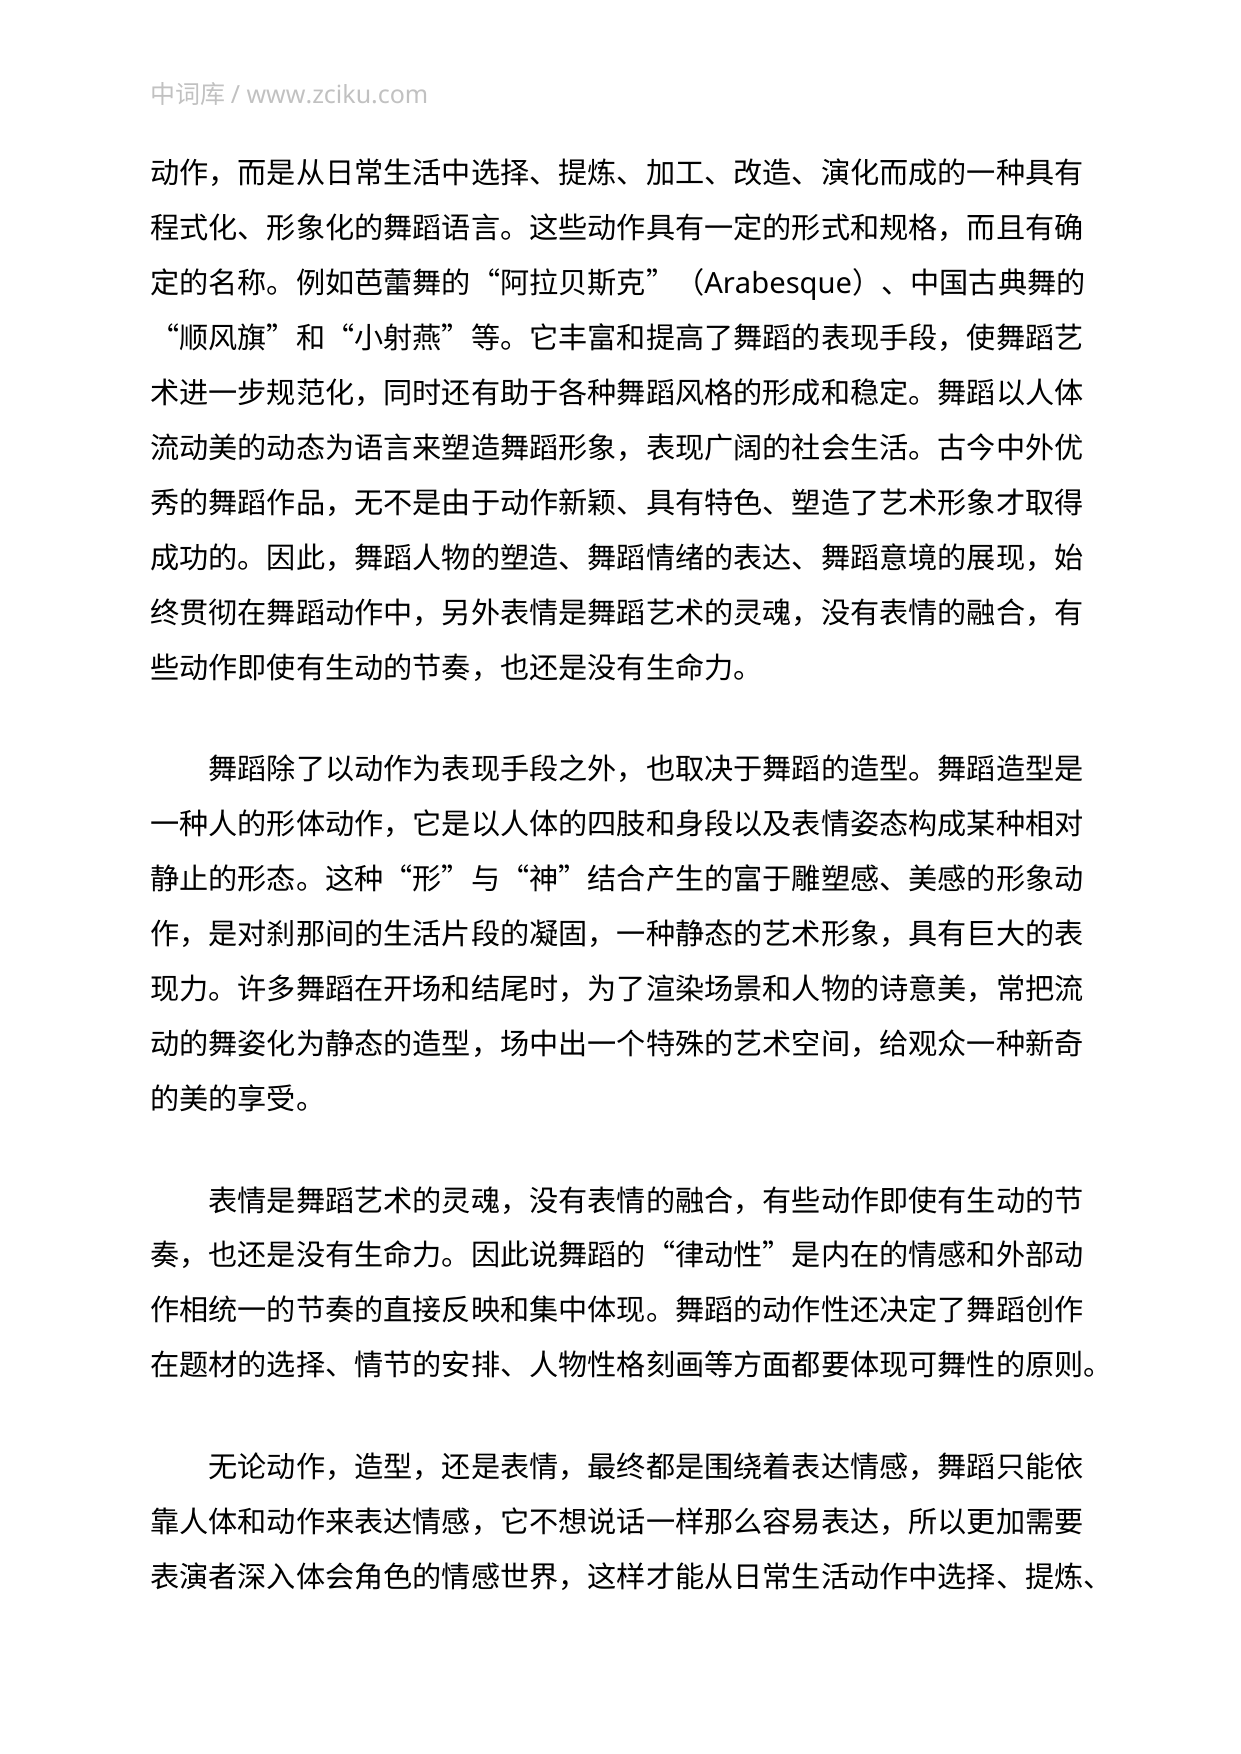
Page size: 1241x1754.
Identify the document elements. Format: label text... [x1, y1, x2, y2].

text 表情是舞蹈艺术的灵魂，没有表情的融合，有些动作即使有生动的节奏，也还是没有生命力。因此说舞蹈的“律动性”是内在的情感和外部动作相统一的节奏的直接反映和集中体现。舞蹈的动作性还决定了舞蹈创作在题材的选择、情节的安排、人物性格刻画等方面都要体现可舞性的原则。 [150, 1177, 1090, 1384]
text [150, 150, 1090, 686]
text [150, 1443, 1090, 1596]
text 舞蹈除了以动作为表现手段之外，也取决于舞蹈的造型。舞蹈造型是一种人的形体动作，它是以人体的四肢和身段以及表情姿态构成某种相对静止的形态。这种“形”与“神”结合产生的富于雕塑感、美感的形象动作，是对刹那间的生活片段的凝固，一种静态的艺术形象，具有巨大的表现力。许多舞蹈在开场和结尾时，为了渲染场景和人物的诗意美，常把流动的舞姿化为静态的造型，场中出一个特殊的艺术空间，给观众一种新奇的美的享受。 [150, 746, 1090, 1118]
